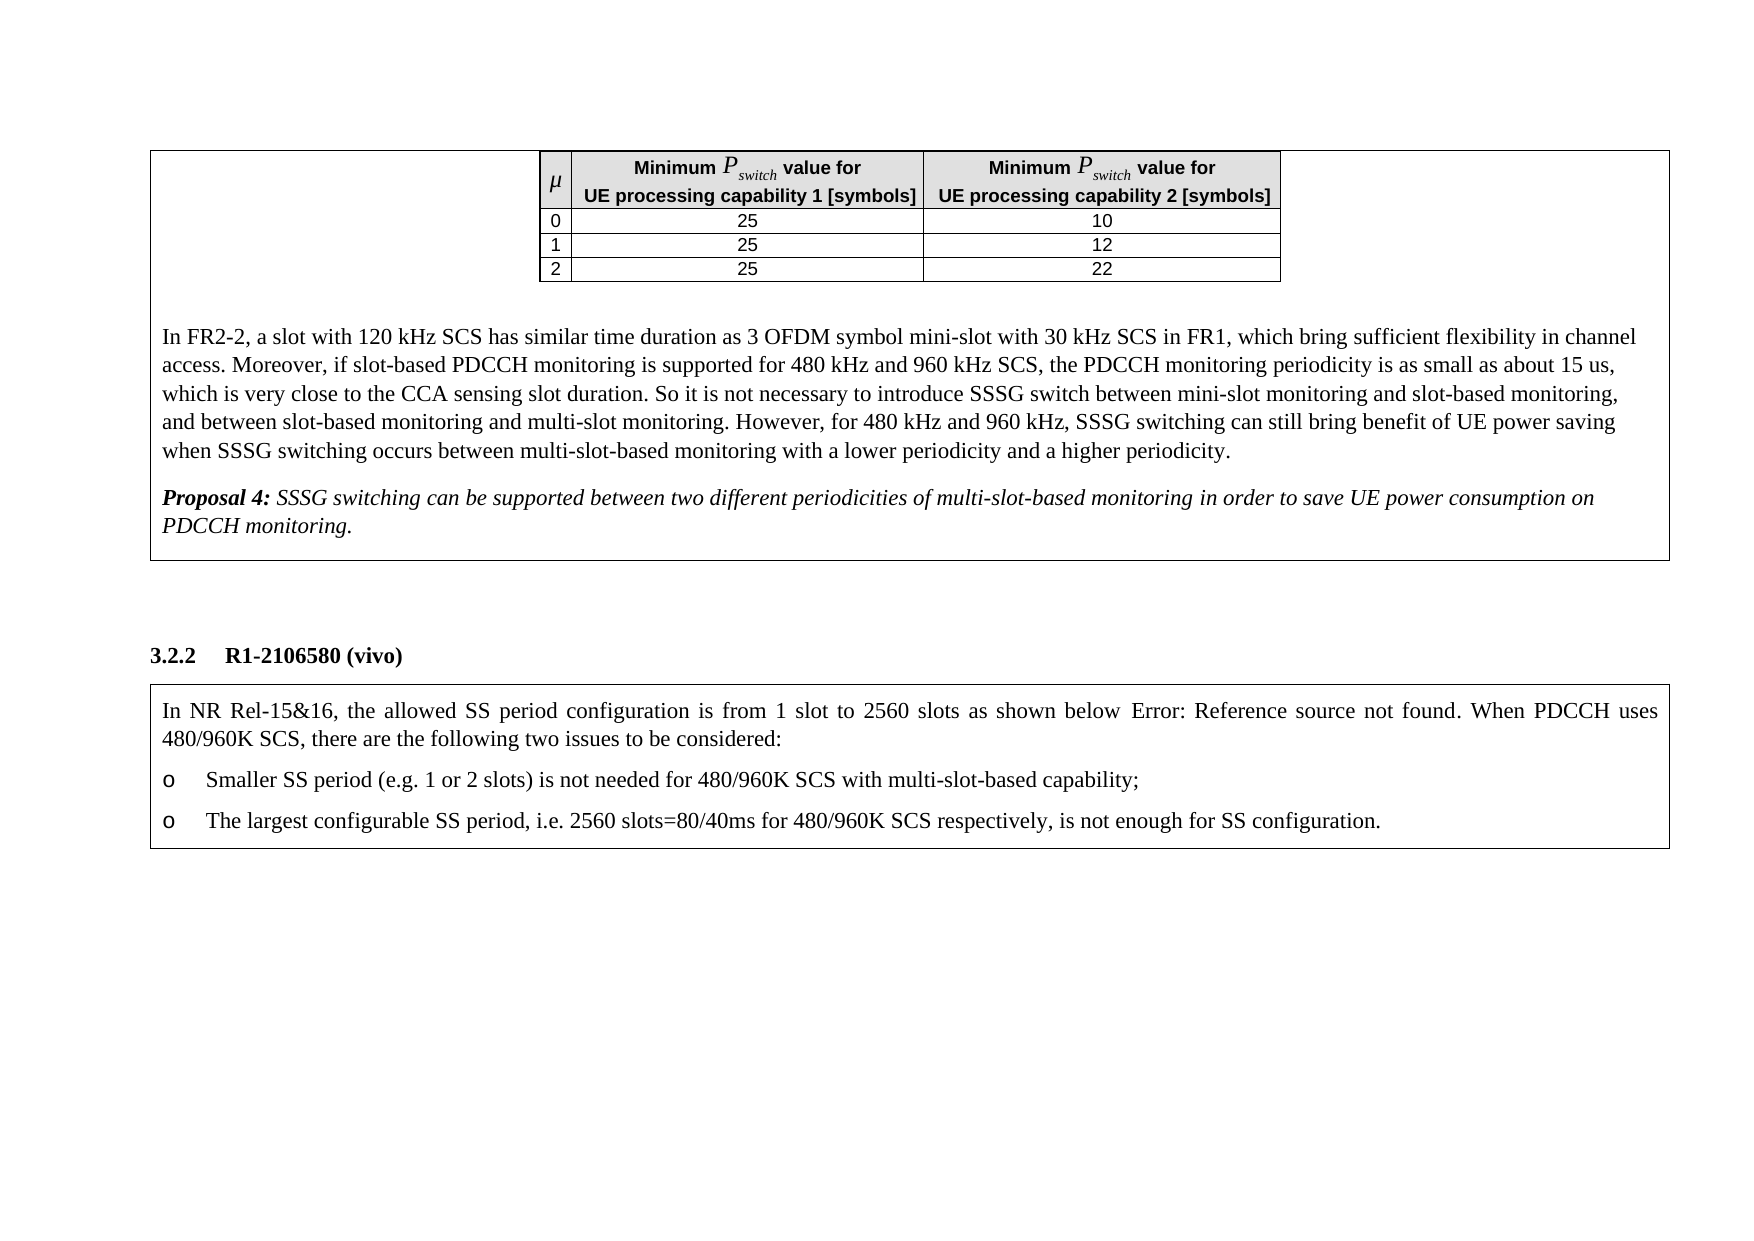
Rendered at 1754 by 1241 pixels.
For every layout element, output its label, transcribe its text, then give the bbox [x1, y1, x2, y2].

table_header In NR Rel-15&16, the allowed SS period configuration is from 1 slot to 2560 slots as shown below [7]. When PDCCH uses 480/960K SCS, there are the following two issues to be considered: Smaller SS period (e.g. 1 or 2 slots) is not needed for 480/960K SCS with multi-slot-based capability; The largest configurable SS period, i.e. 2560 slots=80/40ms for 480/960K SCS respectively, is not enough for SS configuration. Proposal 11: Search space configuration should be improved for 480K/960K SCS. [151, 685, 1669, 848]
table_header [151, 151, 1669, 560]
subtitle R1-2106580 (vivo) [150, 643, 1604, 669]
